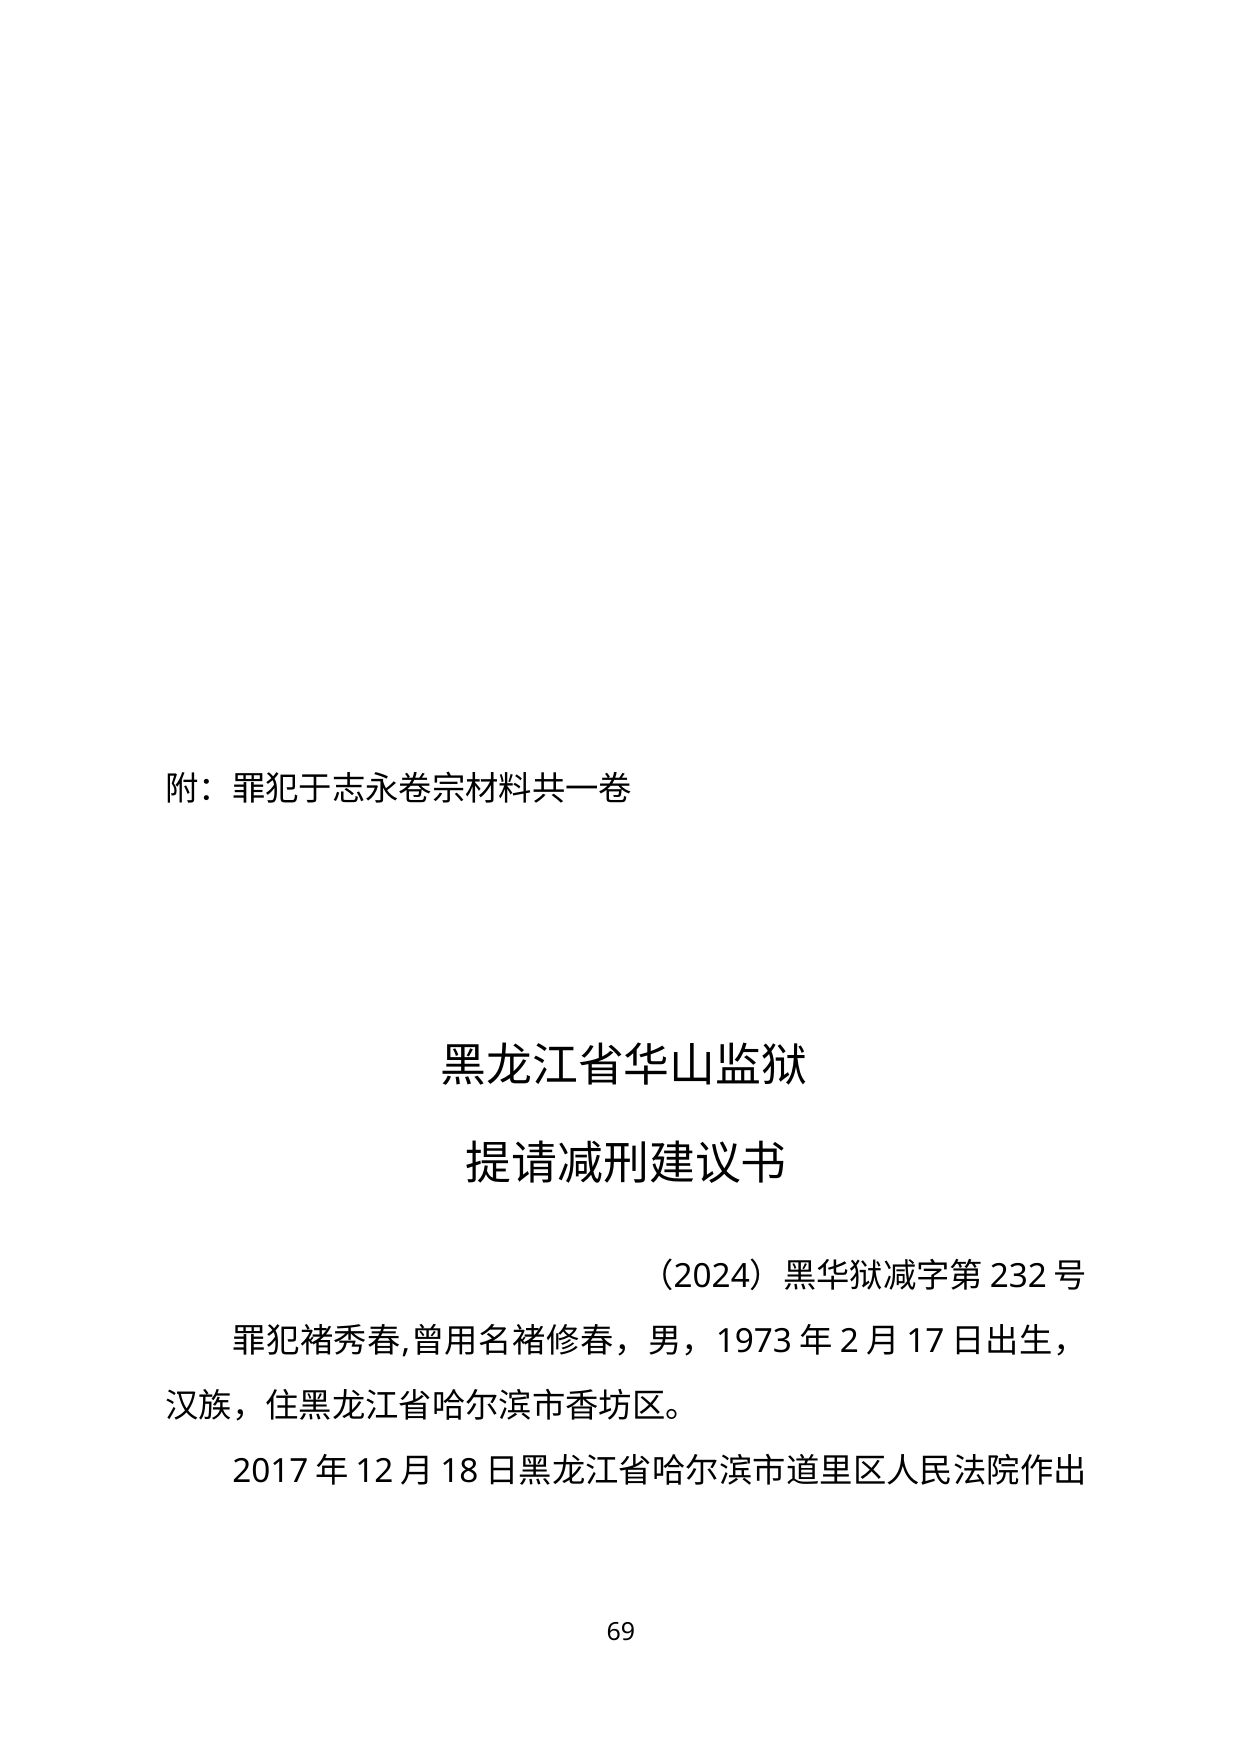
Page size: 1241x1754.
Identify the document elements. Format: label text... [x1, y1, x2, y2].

text 黑龙江省华山监狱 [165, 1013, 1087, 1110]
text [165, 1435, 1087, 1500]
text 提请减刑建议书 [165, 1110, 1087, 1208]
text 附：罪犯于志永卷宗材料共一卷 [165, 753, 1087, 818]
text 罪犯褚秀春,曾用名褚修春，男，1973年2月17日出生，汉族，住黑龙江省哈尔滨市香坊区。 [165, 1305, 1087, 1435]
text （2024）黑华狱减字第232号 [165, 1240, 1087, 1305]
